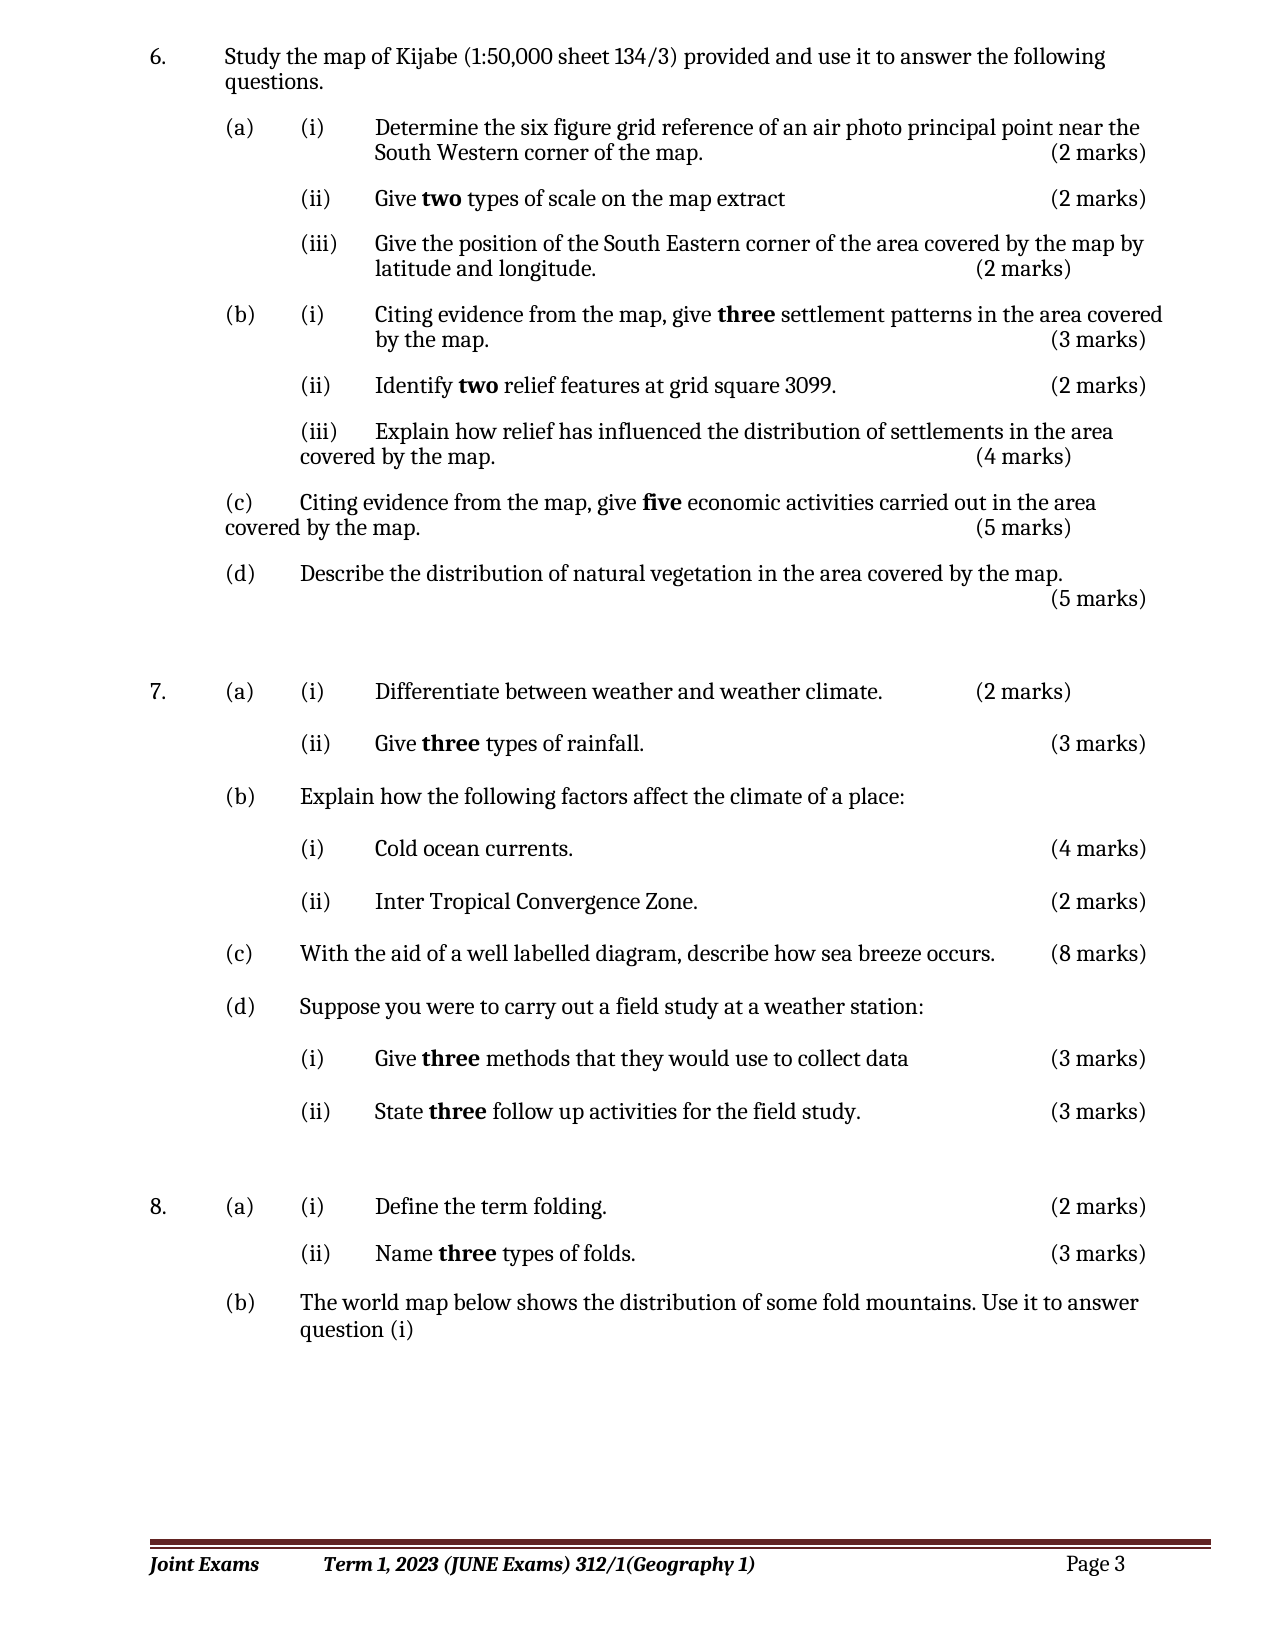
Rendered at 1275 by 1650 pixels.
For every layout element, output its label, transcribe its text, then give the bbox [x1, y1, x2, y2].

text (ii) Give three types of rainfall. (3 marks) [225, 730, 1211, 758]
text (ii) Give two types of scale on the map extract (2 marks) [150, 186, 1211, 211]
text (i) Cold ocean currents. (4 marks) [225, 835, 1211, 863]
text (iii) Explain how relief has influenced the distribution of settlements in the area covered by the map. (4 marks) [150, 419, 1211, 469]
text (iii) Give the position of the South Eastern corner of the area covered by the map by latitude and longitude. (2 marks) [150, 232, 1211, 282]
text (c) Citing evidence from the map, give five economic activities carried out in the area covered by the map. (5 marks) [150, 490, 1211, 540]
text 7. (a) (i) Differentiate between weather and weather climate. (2 marks) [150, 678, 1211, 705]
text 8. (a) (i) Define the term folding. (2 marks) [150, 1194, 1211, 1219]
text (b) (i) Citing evidence from the map, give three settlement patterns in the area covered by the map. (3 marks) [150, 303, 1211, 353]
text (ii) Inter Tropical Convergence Zone. (2 marks) [225, 888, 1211, 915]
text (a) (i) Determine the six figure grid reference of an air photo principal point near the South Western corner of the map. (2 marks) [150, 115, 1211, 165]
text (b) The world map below shows the distribution of some fold mountains. Use it to answer question (i) [150, 1289, 1211, 1344]
text (d) Suppose you were to carry out a field study at a weather station: [150, 993, 1211, 1020]
text 6. Study the map of Kijabe (1:50,000 sheet 134/3) provided and use it to answer the following questions. [150, 44, 1211, 94]
text (d) Describe the distribution of natural vegetation in the area covered by the map. (5 marks) [150, 561, 1211, 611]
text (ii) Name three types of folds. (3 marks) [225, 1240, 1211, 1268]
text (ii) Identify two relief features at grid square 3099. (2 marks) [150, 373, 1211, 398]
text (b) Explain how the following factors affect the climate of a place: [150, 783, 1211, 810]
text (i) Give three methods that they would use to collect data (3 marks) [225, 1045, 1211, 1073]
text (ii) State three follow up activities for the field study. (3 marks) [225, 1098, 1211, 1125]
text (c) With the aid of a well labelled diagram, describe how sea breeze occurs. (8 marks) [150, 940, 1211, 968]
